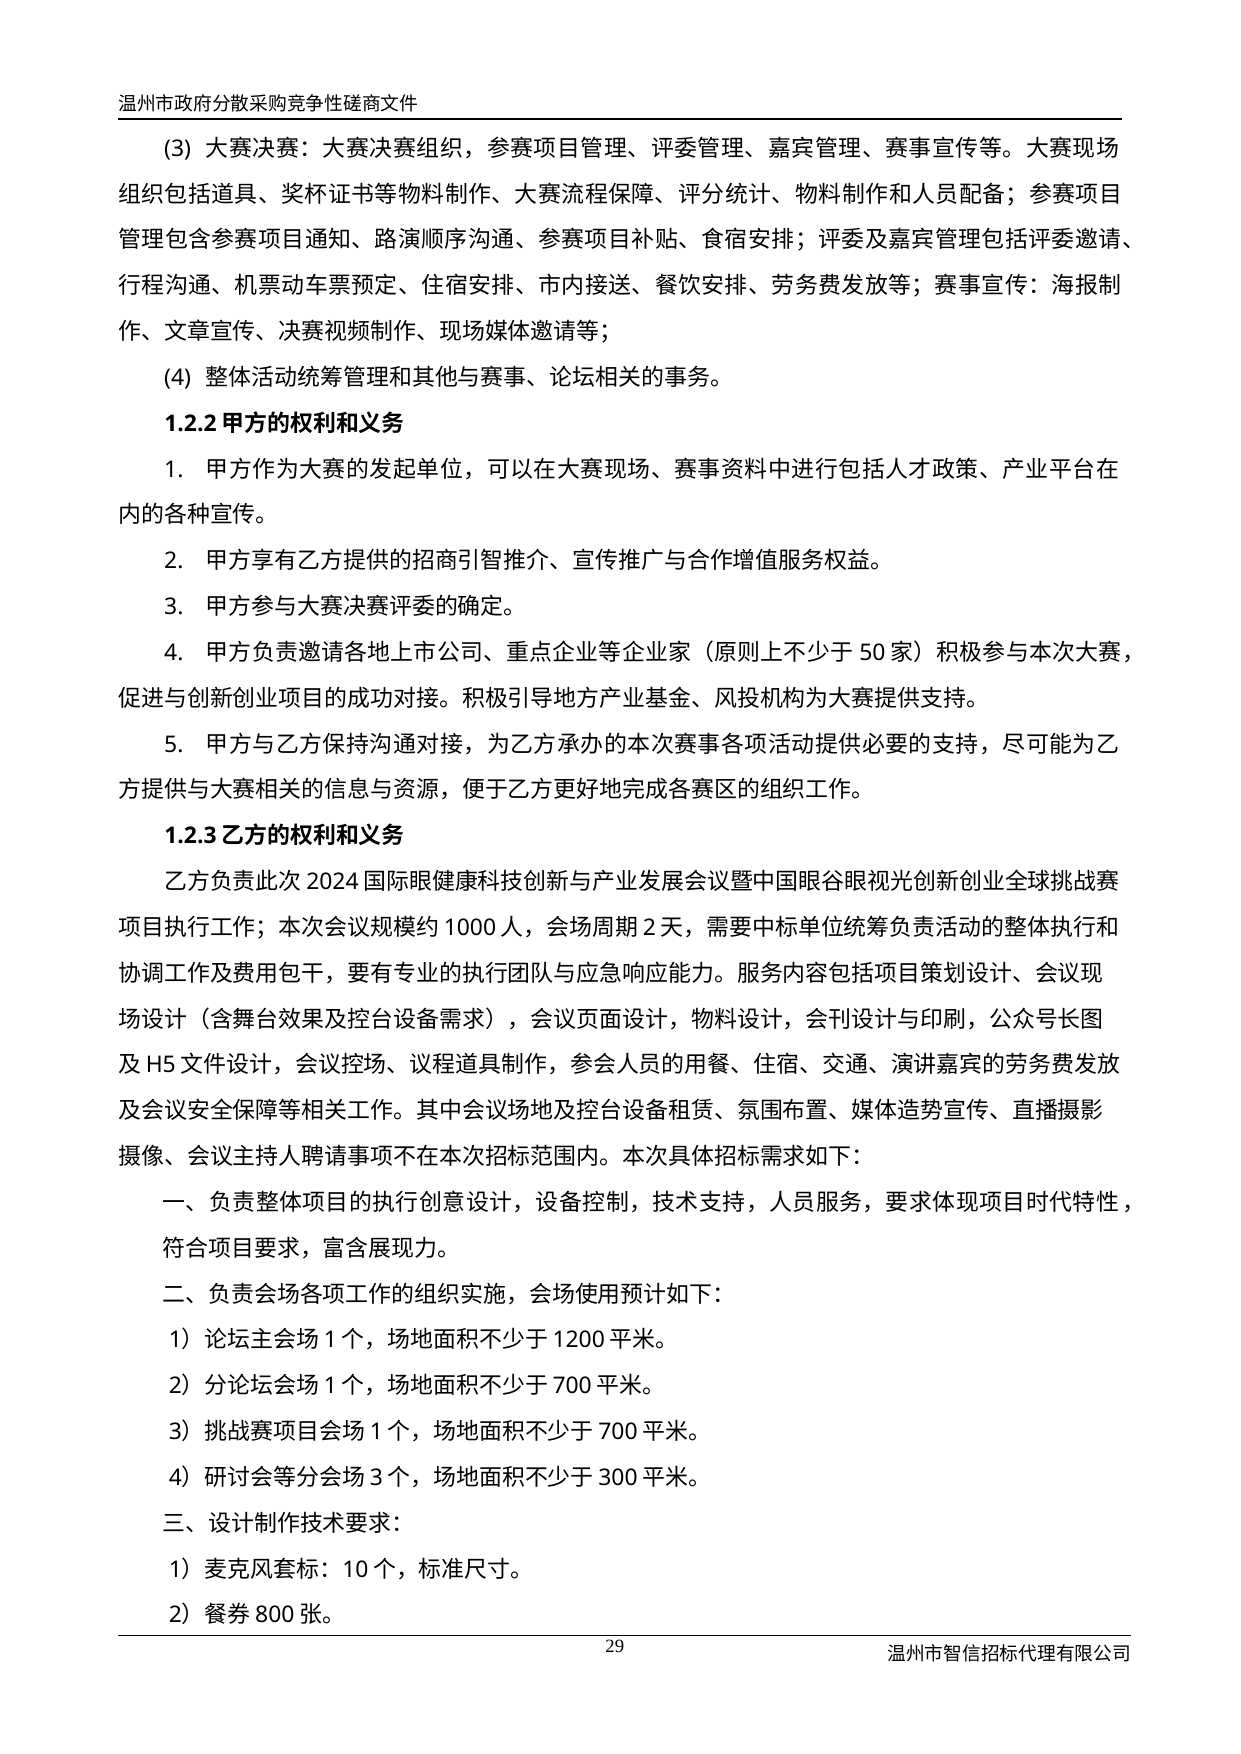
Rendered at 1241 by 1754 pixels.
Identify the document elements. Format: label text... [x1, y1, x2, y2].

list 甲方与乙方保持沟通对接，为乙方承办的本次赛事各项活动提供必要的支持，尽可能为乙方提供与大赛相关的信息与资源，便于乙方更好地完成各赛区的组织工作。 [118, 715, 1122, 807]
list 3）挑战赛项目会场1个，场地面积不少于700平米。 [168, 1403, 1122, 1449]
text 1.2.2甲方的权利和义务 [118, 394, 1122, 440]
list 二、负责会场各项工作的组织实施，会场使用预计如下： [162, 1265, 1122, 1311]
list 甲方作为大赛的发起单位，可以在大赛现场、赛事资料中进行包括人才政策、产业平台在内的各种宣传。 [118, 440, 1122, 532]
list 整体活动统筹管理和其他与赛事、论坛相关的事务。 [118, 349, 1122, 394]
text 1.2.3乙方的权利和义务 [118, 807, 1122, 853]
text 乙方负责此次2024国际眼健康科技创新与产业发展会议暨中国眼谷眼视光创新创业全球挑战赛项目执行工作；本次会议规模约1000人，会场周期2天，需要中标单位统筹负责活动的整体执行和协调工作及费用包干，要有专业的执行团队与应急响应能力。服务内容包括项目策划设计、会议现场设计（含舞台效果及控台设备需求），会议页面设计，物料设计，会刊设计与印刷，公众号长图及H5文件设计，会议控场、议程道具制作，参会人员的用餐、住宿、交通、演讲嘉宾的劳务费发放及会议安全保障等相关工作。其中会议场地及控台设备租赁、氛围布置、媒体造势宣传、直播摄影摄像、会议主持人聘请事项不在本次招标范围内。本次具体招标需求如下： [118, 853, 1122, 1174]
list 大赛决赛：大赛决赛组织，参赛项目管理、评委管理、嘉宾管理、赛事宣传等。大赛现场组织包括道具、奖杯证书等物料制作、大赛流程保障、评分统计、物料制作和人员配备；参赛项目管理包含参赛项目通知、路演顺序沟通、参赛项目补贴、食宿安排；评委及嘉宾管理包括评委邀请、行程沟通、机票动车票预定、住宿安排、市内接送、餐饮安排、劳务费发放等；赛事宣传：海报制作、文章宣传、决赛视频制作、现场媒体邀请等； [118, 120, 1122, 349]
list 甲方负责邀请各地上市公司、重点企业等企业家（原则上不少于50家）积极参与本次大赛，促进与创新创业项目的成功对接。积极引导地方产业基金、风投机构为大赛提供支持。 [118, 624, 1122, 715]
list 1）麦克风套标：10个，标准尺寸。 [168, 1540, 1122, 1586]
list 2）分论坛会场1个，场地面积不少于700平米。 [168, 1357, 1122, 1403]
list 4）研讨会等分会场3个，场地面积不少于300平米。 [168, 1449, 1122, 1494]
list 甲方享有乙方提供的招商引智推介、宣传推广与合作增值服务权益。 [118, 532, 1122, 578]
list 一、负责整体项目的执行创意设计，设备控制，技术支持，人员服务，要求体现项目时代特性，符合项目要求，富含展现力。 [162, 1174, 1122, 1265]
list 三、设计制作技术要求： [162, 1494, 1122, 1540]
list 2）餐券800张。 [168, 1586, 1122, 1632]
list 1）论坛主会场1个，场地面积不少于1200平米。 [168, 1311, 1122, 1357]
list 甲方参与大赛决赛评委的确定。 [118, 578, 1122, 624]
